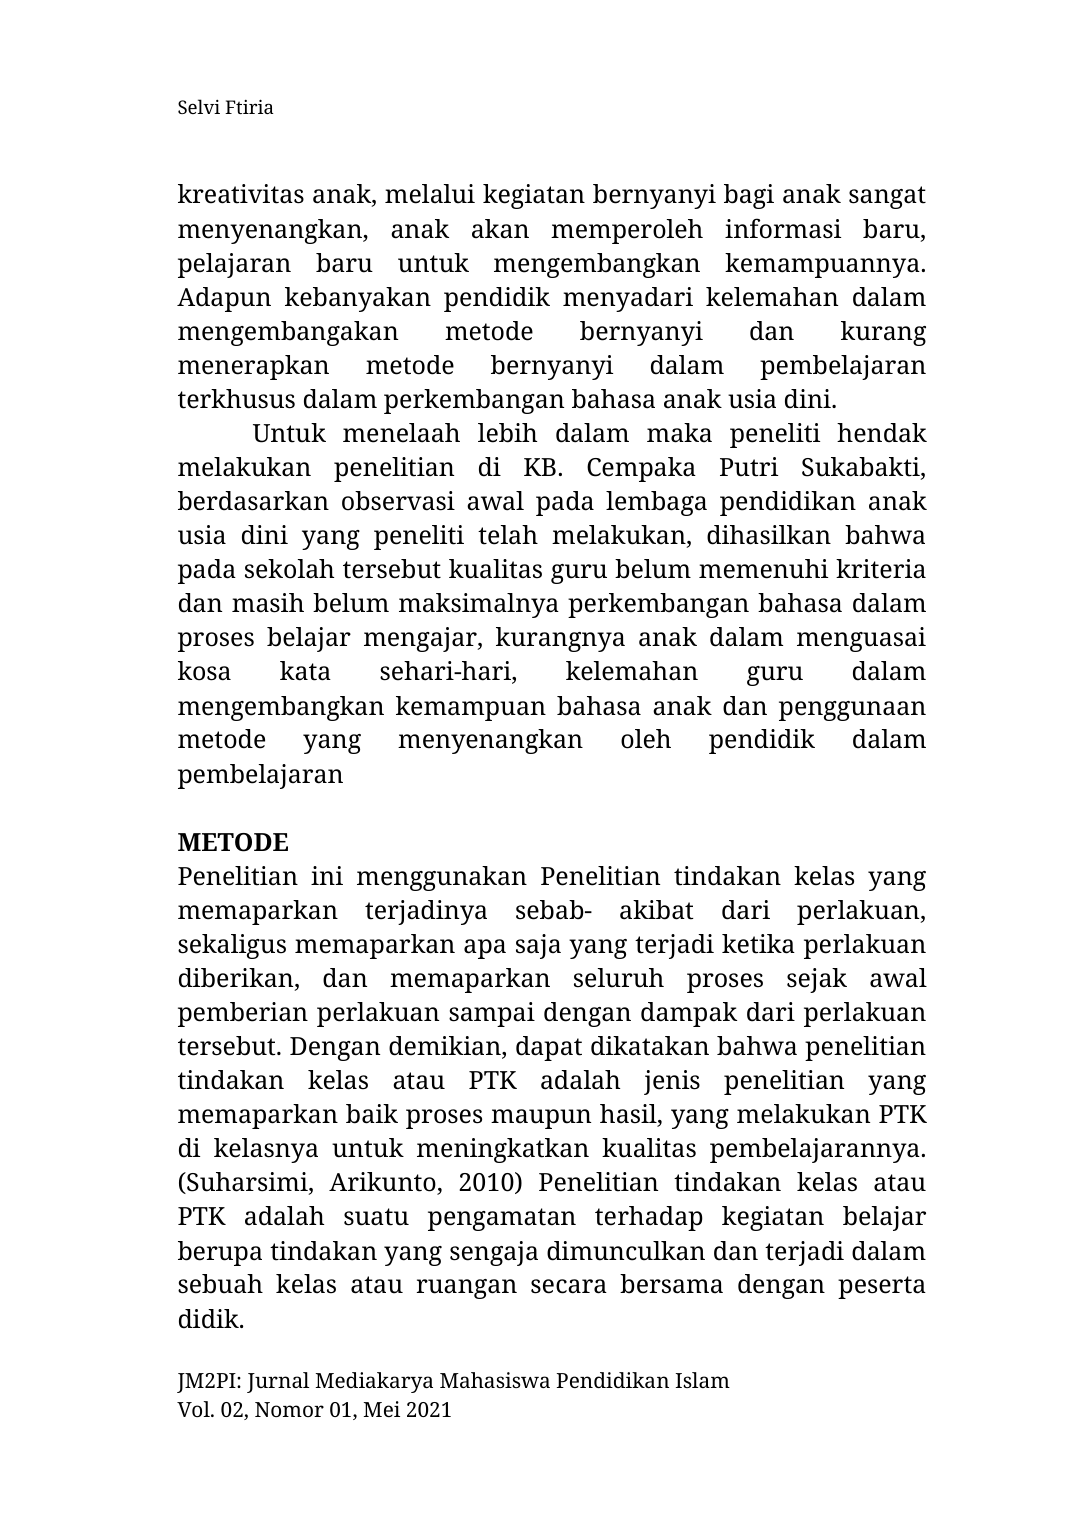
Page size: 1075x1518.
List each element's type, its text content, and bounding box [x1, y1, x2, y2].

text Penelitian ini menggunakan Penelitian tindakan kelas yang memaparkan terjadinya sebab- akibat dari perlakuan, sekaligus memaparkan apa saja yang terjadi ketika perlakuan diberikan, dan memaparkan seluruh proses sejak awal pemberian perlakuan sampai dengan dampak dari perlakuan tersebut. Dengan demikian, dapat dikatakan bahwa penelitian tindakan kelas atau PTK adalah jenis penelitian yang memaparkan baik proses maupun hasil, yang melakukan PTK di kelasnya untuk meningkatkan kualitas pembelajarannya. (Suharsimi, Arikunto, 2010) Penelitian tindakan kelas atau PTK adalah suatu pengamatan terhadap kegiatan belajar berupa tindakan yang sengaja dimunculkan dan terjadi dalam sebuah kelas atau ruangan secara bersama dengan peserta didik. [177, 858, 927, 1335]
text Untuk menelaah lebih dalam maka peneliti hendak melakukan penelitian di KB. Cempaka Putri Sukabakti, berdasarkan observasi awal pada lembaga pendidikan anak usia dini yang peneliti telah melakukan, dihasilkan bahwa pada sekolah tersebut kualitas guru belum memenuhi kriteria dan masih belum maksimalnya perkembangan bahasa dalam proses belajar mengajar, kurangnya anak dalam menguasai kosa kata sehari-hari, kelemahan guru dalam mengembangkan kemampuan bahasa anak dan penggunaan metode yang menyenangkan oleh pendidik dalam pembelajaran [177, 416, 927, 790]
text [177, 177, 927, 416]
text METODE [177, 824, 927, 858]
